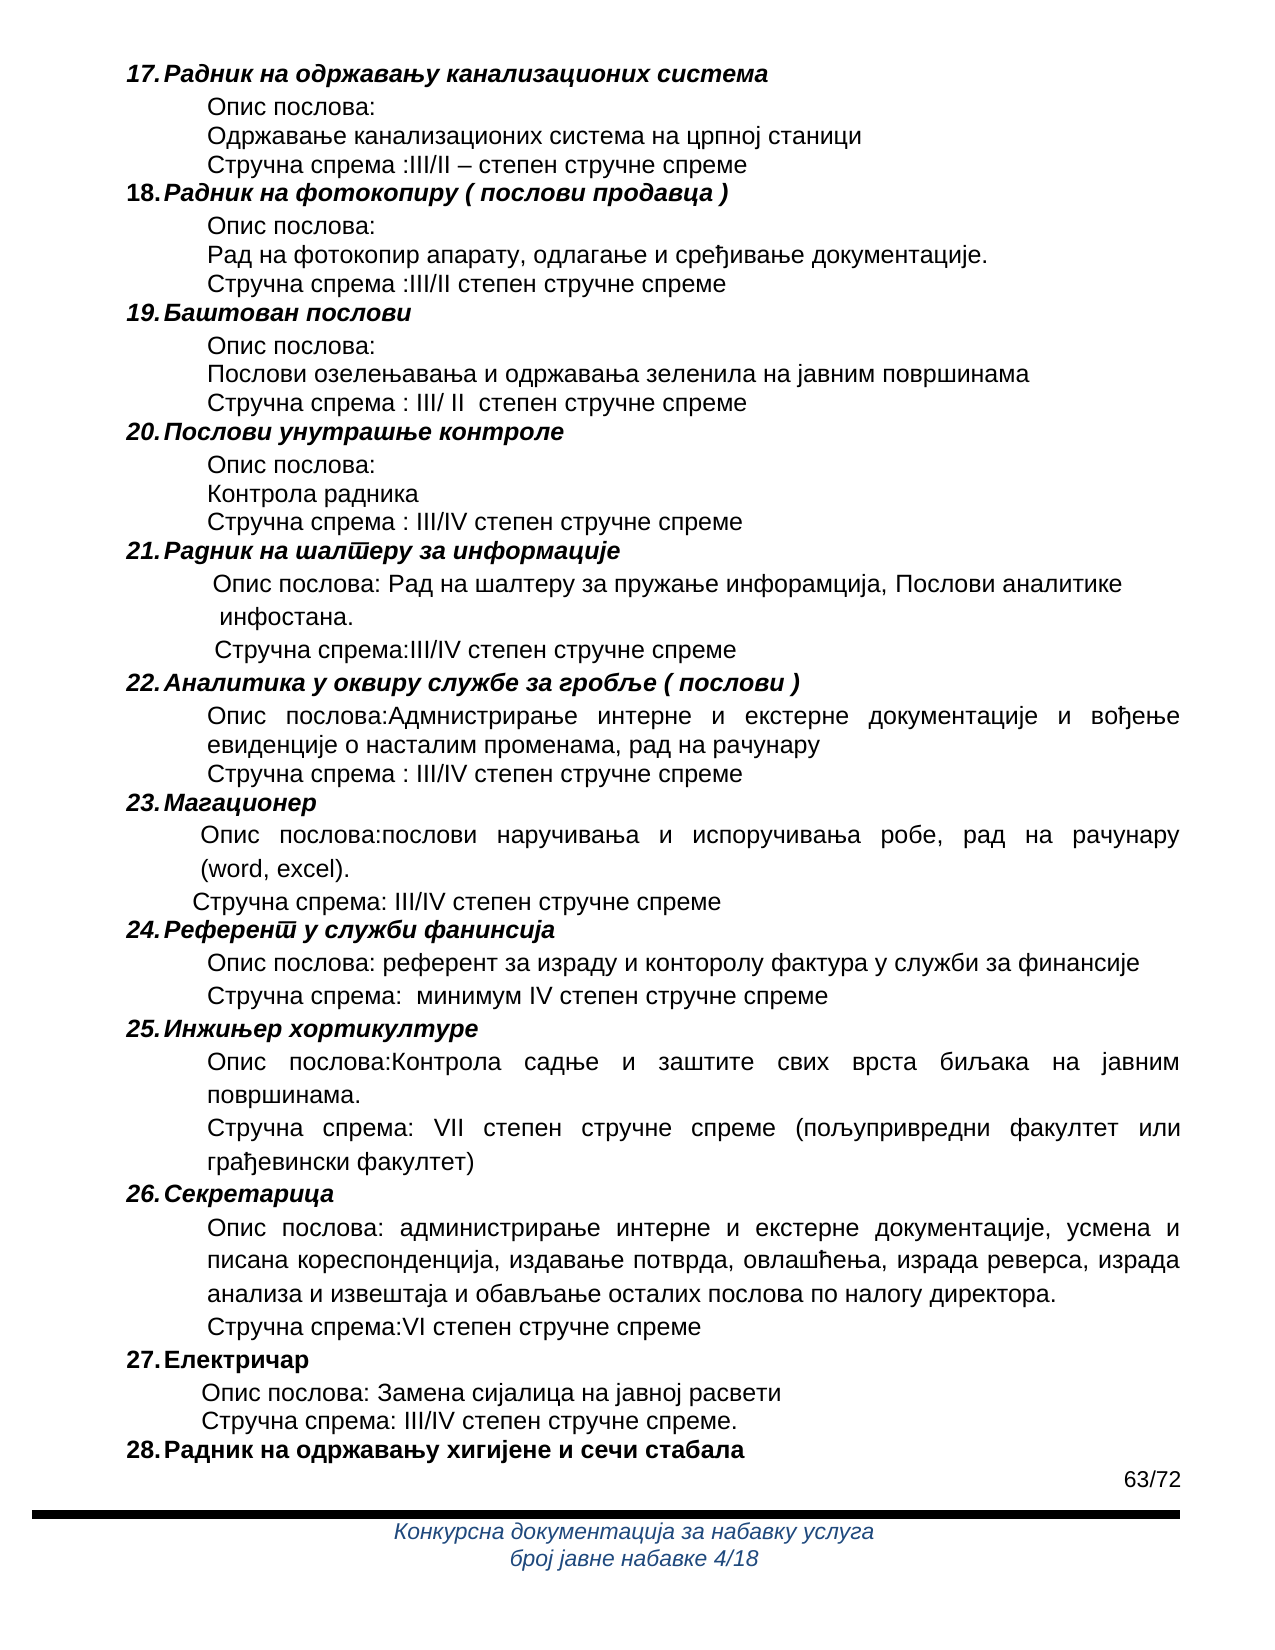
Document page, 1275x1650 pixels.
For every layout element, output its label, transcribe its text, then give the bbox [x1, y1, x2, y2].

text Стручна спрема:III/IV степен стручне спреме [200, 635, 1181, 664]
text Стручна спрема : III/ II степен стручне спреме [207, 388, 1181, 417]
text Одржавање канализационих система на црпној станици [207, 121, 1181, 149]
text Стручна спрема : III/IV степен стручне спреме [207, 507, 1181, 536]
text Опис послова: Рад на шалтеру за пружање инфорамција, Послови аналитике инфостана. [89, 569, 1181, 631]
text Послови озелењавања и одржавања зеленила на јавним површинама [207, 359, 1181, 388]
list Инжињер хортикултуре [126, 1014, 1181, 1043]
list Секретарица [126, 1179, 1181, 1208]
text Опис послова: [207, 211, 1181, 240]
list Опис послова: референт за израду и конторолу фактура у служби за финансије [192, 948, 1181, 977]
text Стручна спрема : III/IV степен стручне спреме [207, 759, 1181, 787]
text Контрола радника [207, 479, 1181, 507]
list Радник на шалтеру за информације [126, 536, 1181, 565]
list Радник на одржавању хигијене и сечи стабала [126, 1435, 1181, 1464]
text Рад на фотокопир апарату, одлагање и сређивање документације. [207, 240, 1181, 269]
list Радник на фотокопиру ( послови продавца ) [126, 178, 1181, 207]
list Референт у служби фанинсија [126, 915, 1181, 944]
text Опис послова:Адмнистрирање интерне и екстерне документације и вођење евиденције о насталим променама, рад на рачунару [207, 701, 1181, 759]
list Баштован послови [126, 298, 1181, 326]
list Радник на одржавању канализационих система [126, 59, 1181, 88]
list Аналитика у оквиру службе за гробље ( послови ) [126, 668, 1181, 697]
list Електричар [126, 1344, 1181, 1373]
text Опис послова:послови наручивања и испоручивања робе, рад на рачунару (word, excel). [200, 821, 1181, 882]
text Опис послова: [207, 450, 1181, 479]
text Стручна спрема :III/II – степен стручне спреме [207, 149, 1181, 178]
text Опис послова: [207, 331, 1181, 359]
list Послови унутрашње контроле [126, 417, 1181, 446]
text Опис послова: Замена сијалица на јавној расвети [201, 1378, 1181, 1406]
list Стручна спрема: минимум IV степен стручне спреме [192, 981, 1181, 1010]
text Стручна спрема:VI степен стручне спреме [207, 1312, 1181, 1340]
text Стручна спрема: III/IV степен стручне спреме. [201, 1406, 1181, 1435]
text Стручна спрема: VII степен стручне спреме (пољупривредни факултет или грађевински факултет) [207, 1113, 1181, 1175]
text Опис послова:Контрола садње и заштите свих врста биљака на јавним површинама. [207, 1047, 1181, 1109]
text Опис послова: [207, 92, 1181, 121]
text Стручна спрема :III/II степен стручне спреме [207, 269, 1181, 298]
text Опис послова: администрирање интерне и екстерне документације, усмена и писана кореспонденција, издавање потврда, овлашћења, израда реверса, израда анализа и извештаја и обављање осталих послова по налогу директора. [207, 1212, 1181, 1307]
list Магационер [126, 787, 1181, 816]
text Стручна спрема: III/IV степен стручне спреме [89, 887, 1181, 915]
